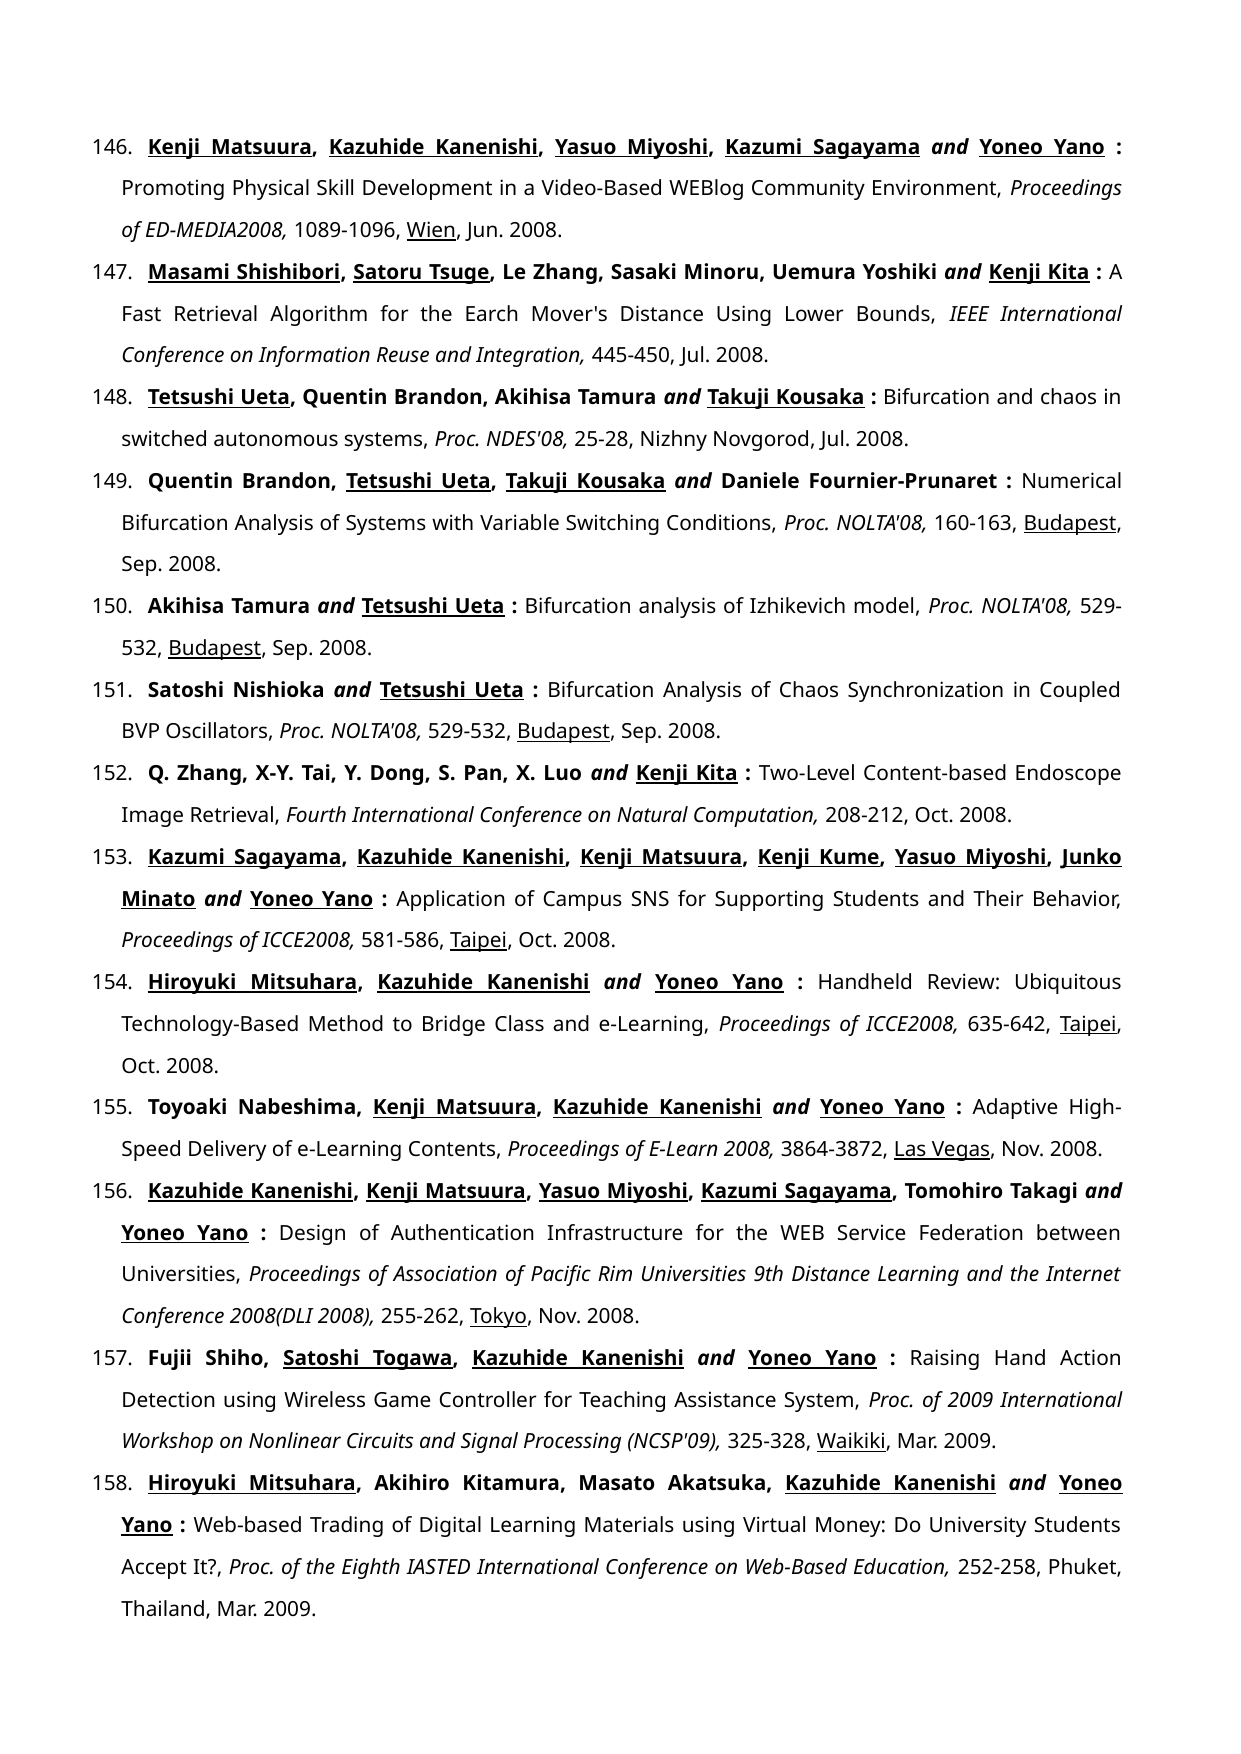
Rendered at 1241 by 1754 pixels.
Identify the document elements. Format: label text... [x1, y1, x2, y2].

list Toyoaki Nabeshima, Kenji Matsuura, Kazuhide Kanenishi and Yoneo Yano : Adaptive High-Speed Delivery of e-Learning Contents, Proceedings of E-Learn 2008, 3864-3872, Las Vegas, Nov. 2008. [92, 1086, 1122, 1169]
list Hiroyuki Mitsuhara, Akihiro Kitamura, Masato Akatsuka, Kazuhide Kanenishi and Yoneo Yano : Web-based Trading of Digital Learning Materials using Virtual Money: Do University Students Accept It?, Proc. of the Eighth IASTED International Conference on Web-Based Education, 252-258, Phuket, Thailand, Mar. 2009. [92, 1462, 1122, 1629]
list Hiroyuki Mitsuhara, Kazuhide Kanenishi and Yoneo Yano : Handheld Review: Ubiquitous Technology-Based Method to Bridge Class and e-Learning, Proceedings of ICCE2008, 635-642, Taipei, Oct. 2008. [92, 961, 1122, 1086]
list Akihisa Tamura and Tetsushi Ueta : Bifurcation analysis of Izhikevich model, Proc. NOLTA'08, 529-532, Budapest, Sep. 2008. [92, 584, 1122, 668]
list Kenji Matsuura, Kazuhide Kanenishi, Yasuo Miyoshi, Kazumi Sagayama and Yoneo Yano : Promoting Physical Skill Development in a Video-Based WEBlog Community Environment, Proceedings of ED-MEDIA2008, 1089-1096, Wien, Jun. 2008. [92, 125, 1122, 250]
list Kazuhide Kanenishi, Kenji Matsuura, Yasuo Miyoshi, Kazumi Sagayama, Tomohiro Takagi and Yoneo Yano : Design of Authentication Infrastructure for the WEB Service Federation between Universities, Proceedings of Association of Pacific Rim Universities 9th Distance Learning and the Internet Conference 2008(DLI 2008), 255-262, Tokyo, Nov. 2008. [92, 1169, 1122, 1336]
list Satoshi Nishioka and Tetsushi Ueta : Bifurcation Analysis of Chaos Synchronization in Coupled BVP Oscillators, Proc. NOLTA'08, 529-532, Budapest, Sep. 2008. [92, 668, 1122, 752]
list Quentin Brandon, Tetsushi Ueta, Takuji Kousaka and Daniele Fournier-Prunaret : Numerical Bifurcation Analysis of Systems with Variable Switching Conditions, Proc. NOLTA'08, 160-163, Budapest, Sep. 2008. [92, 459, 1122, 584]
list Masami Shishibori, Satoru Tsuge, Le Zhang, Sasaki Minoru, Uemura Yoshiki and Kenji Kita : A Fast Retrieval Algorithm for the Earch Mover's Distance Using Lower Bounds, IEEE International Conference on Information Reuse and Integration, 445-450, Jul. 2008. [92, 250, 1122, 376]
list Kazumi Sagayama, Kazuhide Kanenishi, Kenji Matsuura, Kenji Kume, Yasuo Miyoshi, Junko Minato and Yoneo Yano : Application of Campus SNS for Supporting Students and Their Behavior, Proceedings of ICCE2008, 581-586, Taipei, Oct. 2008. [92, 835, 1122, 961]
list Fujii Shiho, Satoshi Togawa, Kazuhide Kanenishi and Yoneo Yano : Raising Hand Action Detection using Wireless Game Controller for Teaching Assistance System, Proc. of 2009 International Workshop on Nonlinear Circuits and Signal Processing (NCSP'09), 325-328, Waikiki, Mar. 2009. [92, 1336, 1122, 1462]
list Q. Zhang, X-Y. Tai, Y. Dong, S. Pan, X. Luo and Kenji Kita : Two-Level Content-based Endoscope Image Retrieval, Fourth International Conference on Natural Computation, 208-212, Oct. 2008. [92, 752, 1122, 835]
list Tetsushi Ueta, Quentin Brandon, Akihisa Tamura and Takuji Kousaka : Bifurcation and chaos in switched autonomous systems, Proc. NDES'08, 25-28, Nizhny Novgorod, Jul. 2008. [92, 376, 1122, 459]
